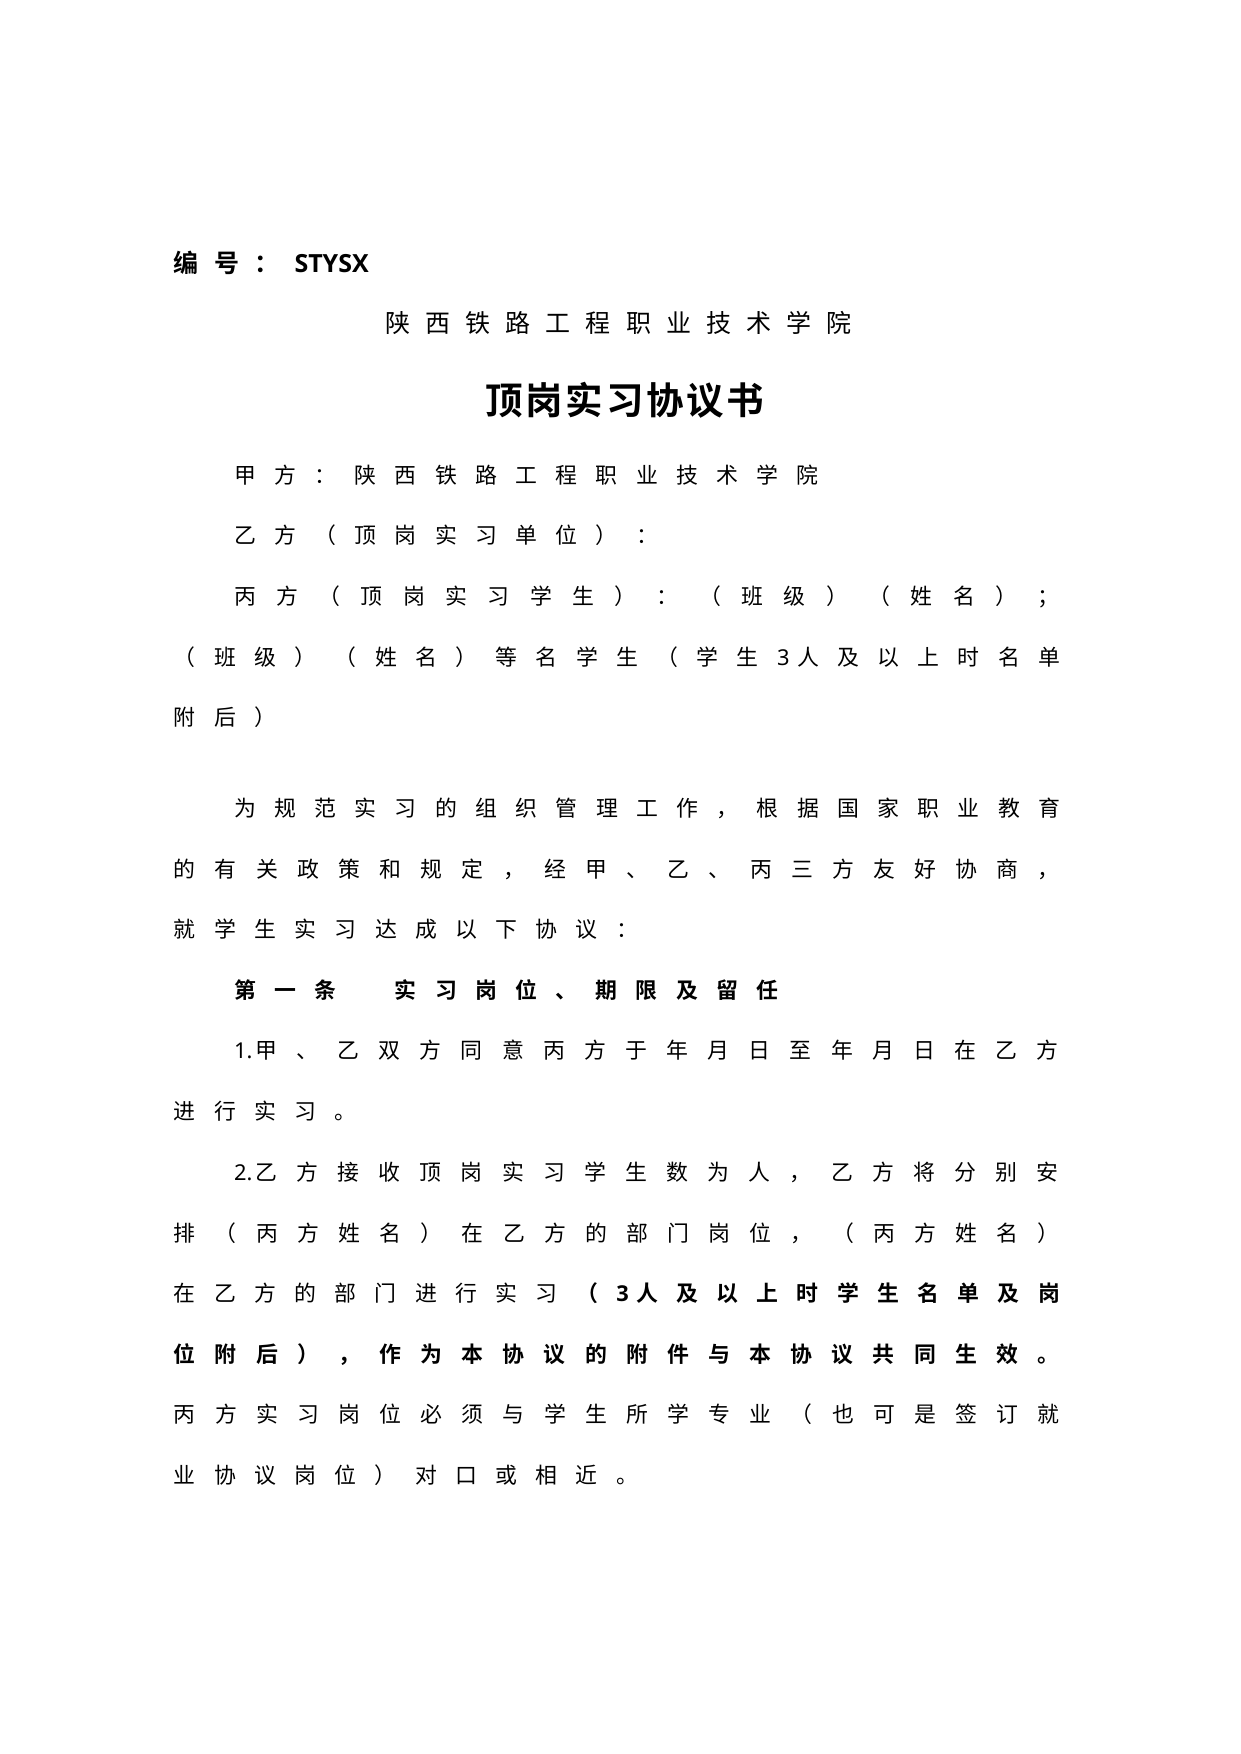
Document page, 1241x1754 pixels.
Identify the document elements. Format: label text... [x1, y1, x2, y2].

text 第一条 实习岗位、期限及留任 [174, 958, 1078, 1019]
text 顶岗实习协议书 [174, 367, 1078, 428]
text 2.乙方接收顶岗实习学生数为人，乙方将分别安排（丙方姓名）在乙方的部门岗位，（丙方姓名）在乙方的部门进行实习（3人及以上时学生名单及岗位附后），作为本协议的附件与本协议共同生效。丙方实习岗位必须与学生所学专业（也可是签订就业协议岗位）对口或相近。 [174, 1140, 1078, 1504]
text 为规范实习的组织管理工作，根据国家职业教育的有关政策和规定，经甲、乙、丙三方友好协商，就学生实习达成以下协议： [174, 777, 1078, 958]
text 1.甲、乙双方同意丙方于年月日至年月日在乙方进行实习。 [174, 1019, 1078, 1140]
text 乙方（顶岗实习单位）： [174, 504, 1078, 564]
text 甲方：陕西铁路工程职业技术学院 [174, 443, 1078, 504]
text 编号：STYSX [174, 231, 1078, 292]
text 陕西铁路工程职业技术学院 [174, 292, 1078, 352]
text 丙方（顶岗实习学生）：（班级）（姓名）；（班级）（姓名）等名学生（学生3人及以上时名单附后） [174, 564, 1078, 746]
